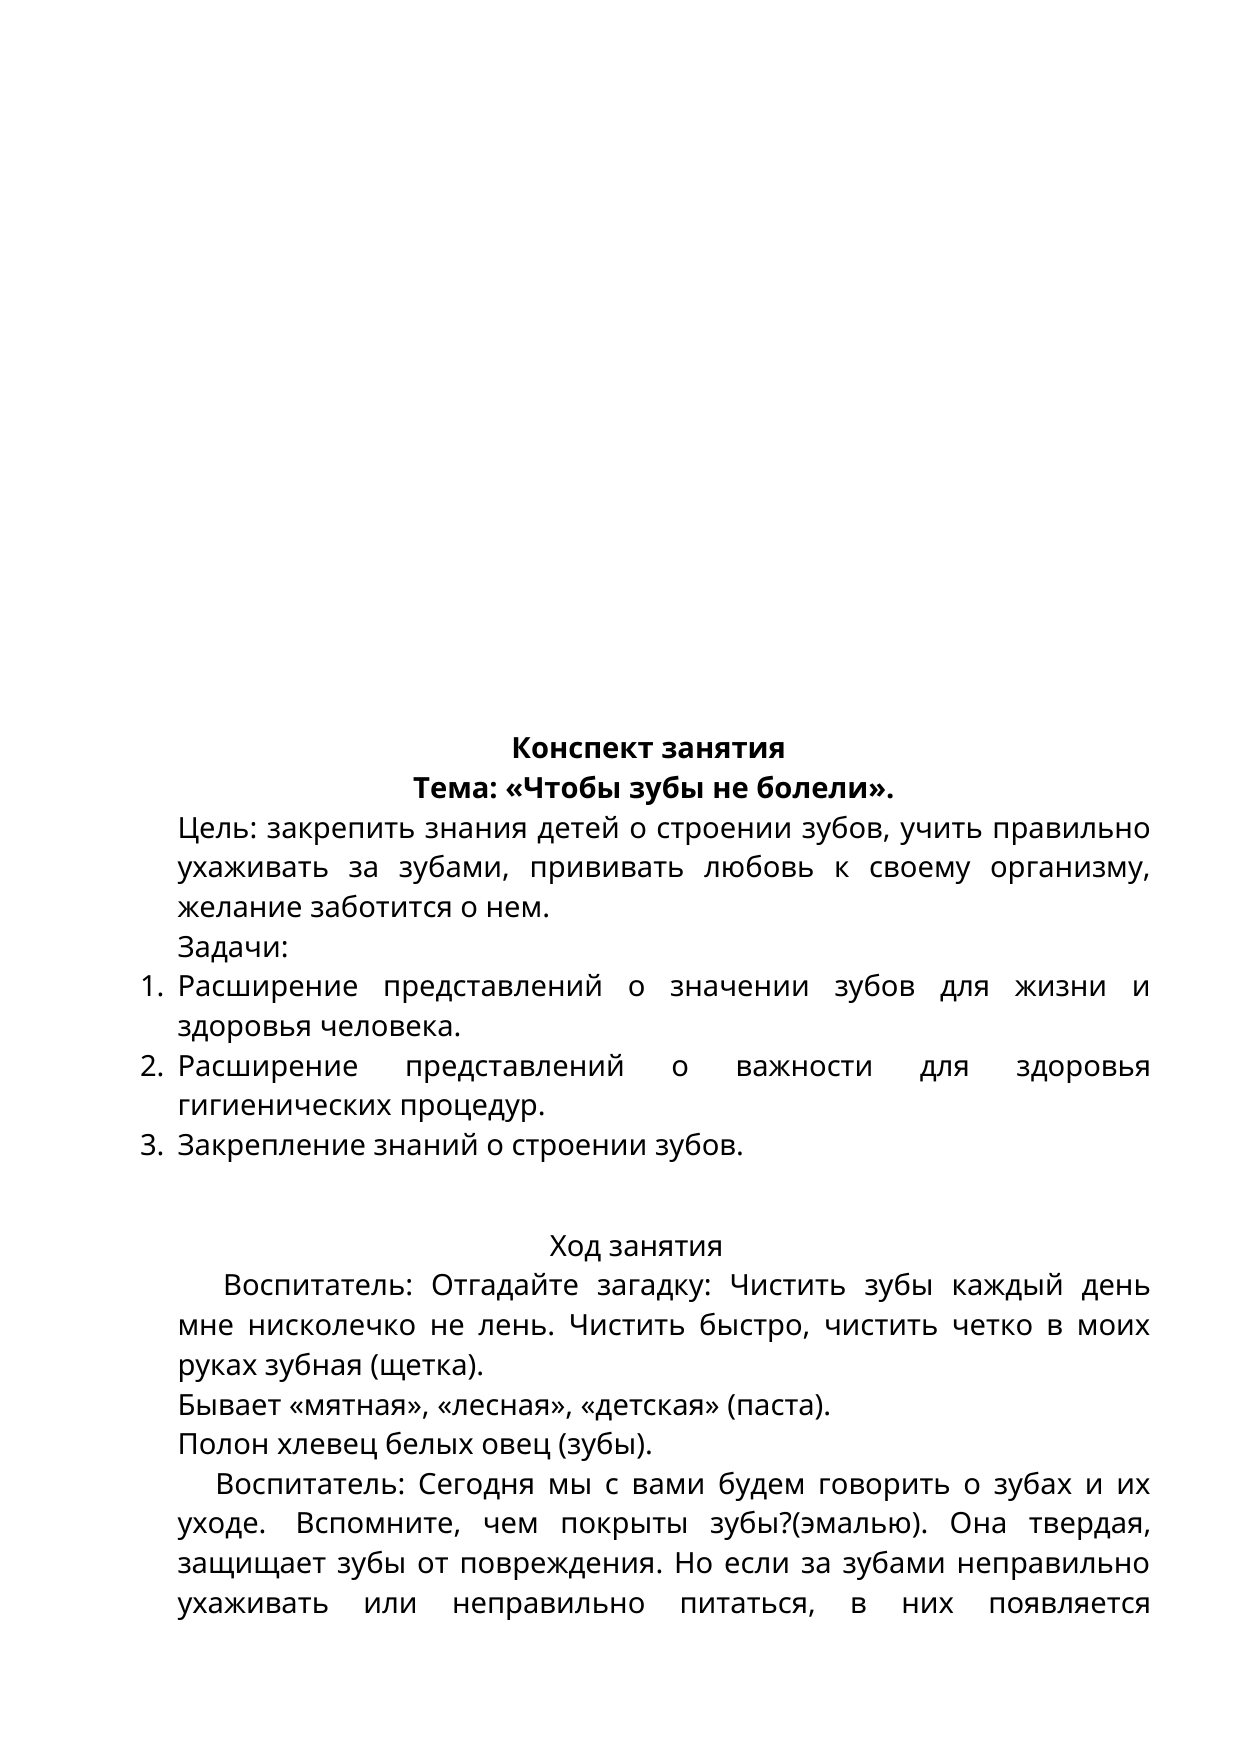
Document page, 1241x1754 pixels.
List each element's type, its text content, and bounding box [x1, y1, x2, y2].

list Закрепление знаний о строении зубов. [140, 1124, 1152, 1164]
text Цель: закрепить знания детей о строении зубов, учить правильно ухаживать за зубами, прививать любовь к своему организму, желание заботится о нем. [177, 807, 1152, 926]
text Тема: «Чтобы зубы не болели». [177, 767, 1152, 807]
text Воспитатель: Отгадайте загадку: Чистить зубы каждый день мне нисколечко не лень. Чистить быстро, чистить четко в моих руках зубная (щетка). [177, 1265, 1152, 1384]
list Расширение представлений о важности для здоровья гигиенических процедур. [140, 1045, 1152, 1124]
text Задачи: [177, 926, 1152, 966]
list Расширение представлений о значении зубов для жизни и здоровья человека. [140, 966, 1152, 1045]
text Конспект занятия [177, 727, 1152, 767]
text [177, 1463, 1152, 1622]
text Ход занятия [177, 1225, 1152, 1265]
text Полон хлевец белых овец (зубы). [177, 1423, 1152, 1463]
text Бывает «мятная», «лесная», «детская» (паста). [177, 1384, 1152, 1423]
